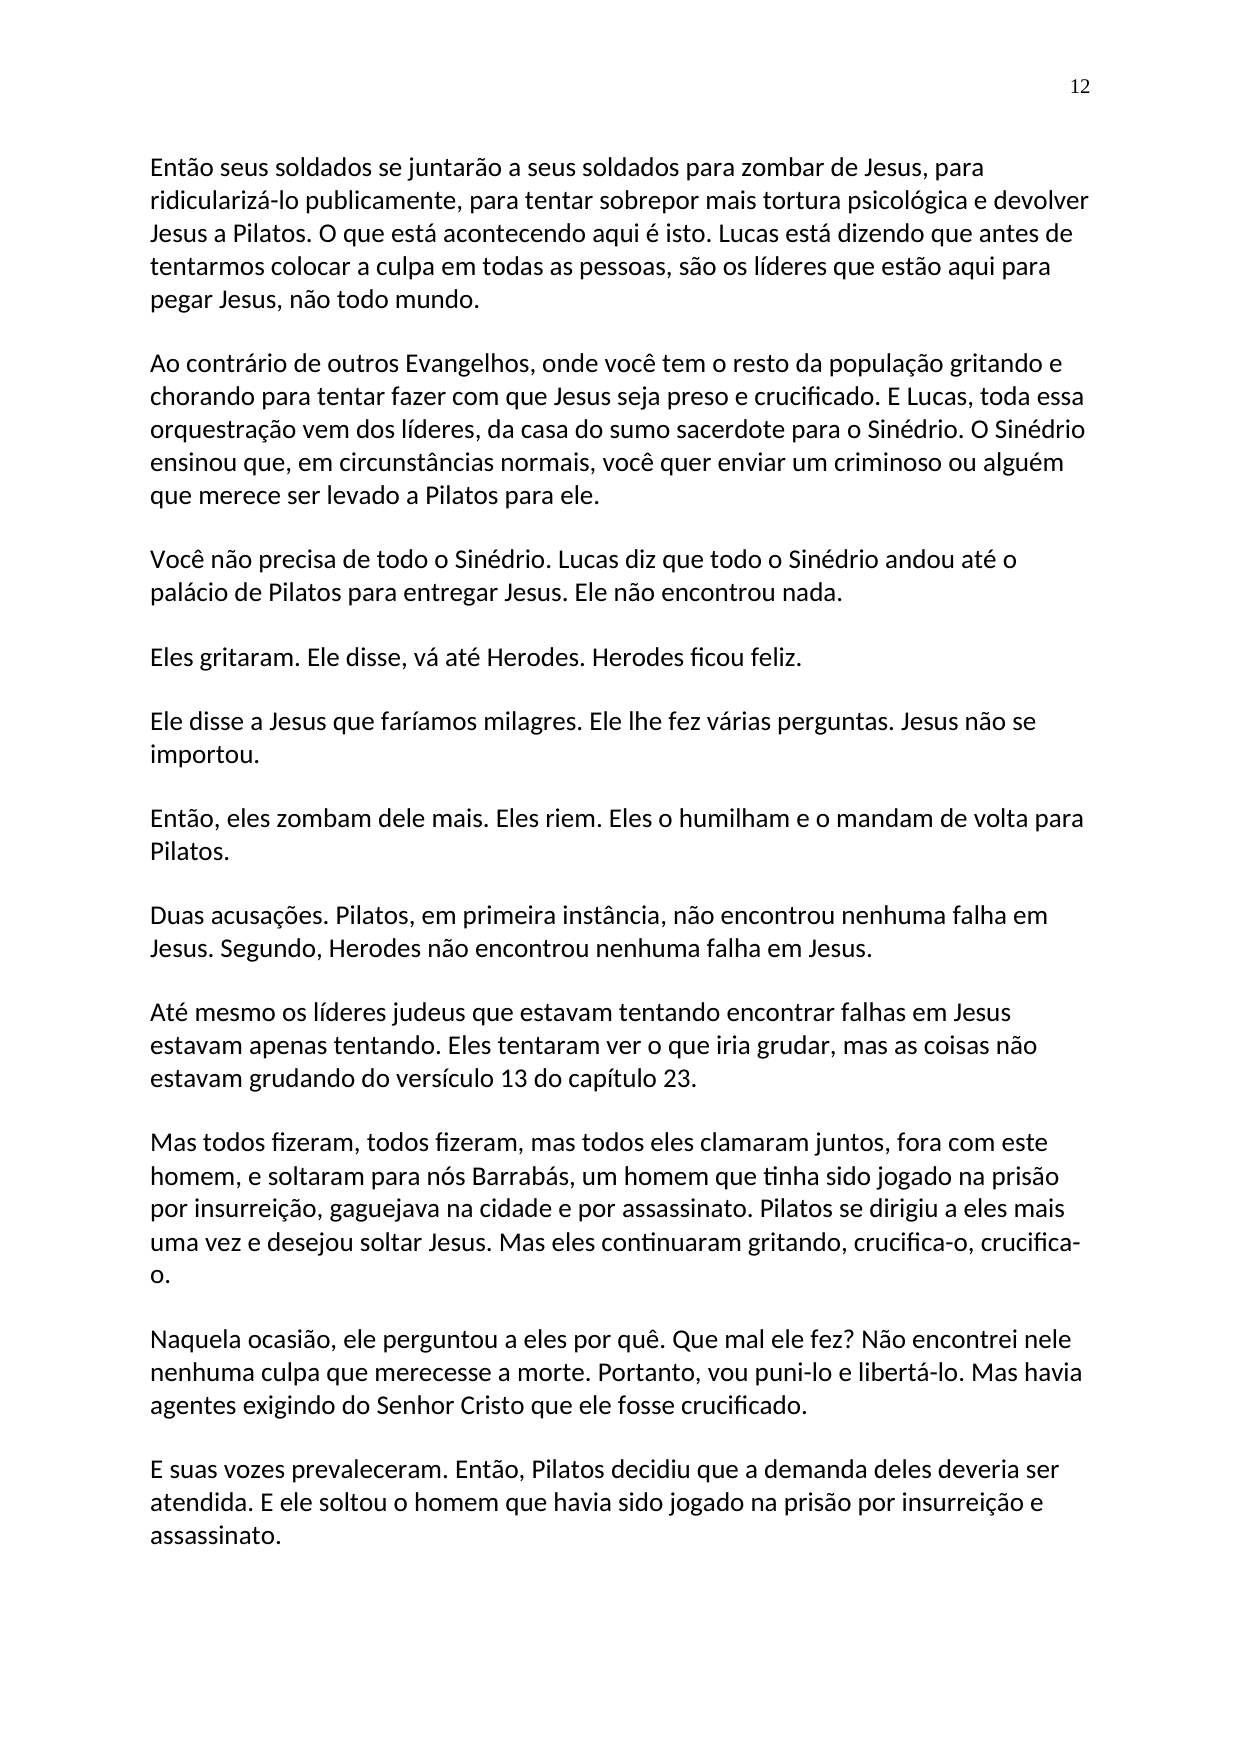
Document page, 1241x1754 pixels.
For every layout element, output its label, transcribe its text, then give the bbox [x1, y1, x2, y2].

text Ao contrário de outros Evangelhos, onde você tem o resto da população gritando e chorando para tentar fazer com que Jesus seja preso e crucificado. E Lucas, toda essa orquestração vem dos líderes, da casa do sumo sacerdote para o Sinédrio. O Sinédrio ensinou que, em circunstâncias normais, você quer enviar um criminoso ou alguém que merece ser levado a Pilatos para ele. [150, 346, 1090, 511]
text Você não precisa de todo o Sinédrio. Lucas diz que todo o Sinédrio andou até o palácio de Pilatos para entregar Jesus. Ele não encontrou nada. [150, 542, 1090, 608]
text Eles gritaram. Ele disse, vá até Herodes. Herodes ficou feliz. [150, 640, 1090, 673]
text Até mesmo os líderes judeus que estavam tentando encontrar falhas em Jesus estavam apenas tentando. Eles tentaram ver o que iria grudar, mas as coisas não estavam grudando do versículo 13 do capítulo 23. [150, 995, 1090, 1094]
text E suas vozes prevaleceram. Então, Pilatos decidiu que a demanda deles deveria ser atendida. E ele soltou o homem que havia sido jogado na prisão por insurreição e assassinato. [150, 1452, 1090, 1551]
text Então seus soldados se juntarão a seus soldados para zombar de Jesus, para ridicularizá-lo publicamente, para tentar sobrepor mais tortura psicológica e devolver Jesus a Pilatos. O que está acontecendo aqui é isto. Lucas está dizendo que antes de tentarmos colocar a culpa em todas as pessoas, são os líderes que estão aqui para pegar Jesus, não todo mundo. [150, 150, 1090, 315]
text Ele disse a Jesus que faríamos milagres. Ele lhe fez várias perguntas. Jesus não se importou. [150, 704, 1090, 770]
text Mas todos fizeram, todos fizeram, mas todos eles clamaram juntos, fora com este homem, e soltaram para nós Barrabás, um homem que tinha sido jogado na prisão por insurreição, gaguejava na cidade e por assassinato. Pilatos se dirigiu a eles mais uma vez e desejou soltar Jesus. Mas eles continuaram gritando, crucifica-o, crucifica-o. [150, 1126, 1090, 1291]
text Então, eles zombam dele mais. Eles riem. Eles o humilham e o mandam de volta para Pilatos. [150, 801, 1090, 867]
text Naquela ocasião, ele perguntou a eles por quê. Que mal ele fez? Não encontrei nele nenhuma culpa que merecesse a morte. Portanto, vou puni-lo e libertá-lo. Mas havia agentes exigindo do Senhor Cristo que ele fosse crucificado. [150, 1322, 1090, 1421]
text Duas acusações. Pilatos, em primeira instância, não encontrou nenhuma falha em Jesus. Segundo, Herodes não encontrou nenhuma falha em Jesus. [150, 898, 1090, 964]
